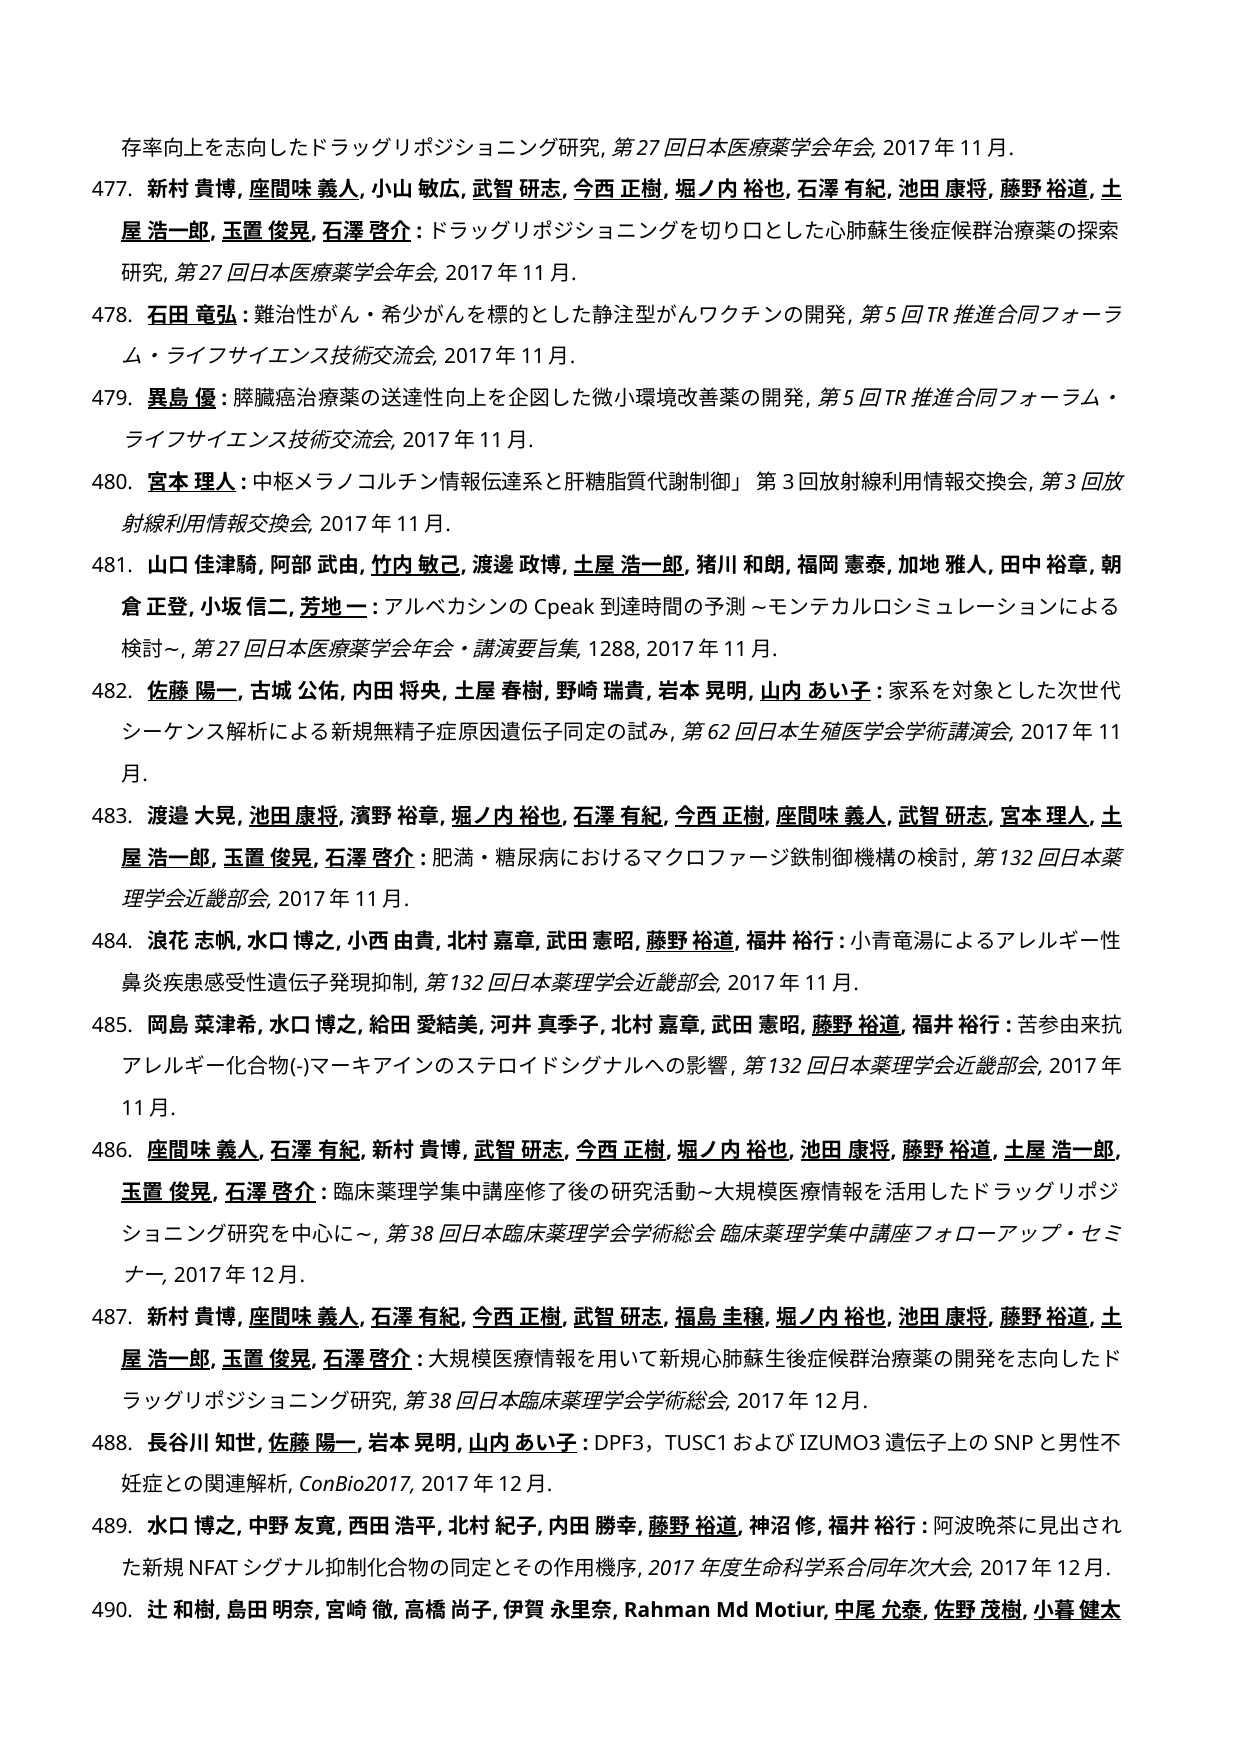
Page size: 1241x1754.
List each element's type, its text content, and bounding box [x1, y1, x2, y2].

list 水口 博之, 中野 友寛, 西田 浩平, 北村 紀子, 内田 勝幸, 藤野 裕道, 神沼 修, 福井 裕行 : 阿波晩茶に見出された新規NFATシグナル抑制化合物の同定とその作用機序, 2017年度生命科学系合同年次大会, 2017年12月. [92, 1503, 1122, 1587]
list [92, 1587, 1122, 1629]
list 浪花 志帆, 水口 博之, 小西 由貴, 北村 嘉章, 武田 憲昭, 藤野 裕道, 福井 裕行 : 小青竜湯によるアレルギー性鼻炎疾患感受性遺伝子発現抑制, 第132回日本薬理学会近畿部会, 2017年11月. [92, 919, 1122, 1002]
list 山口 佳津騎, 阿部 武由, 竹内 敏己, 渡邊 政博, 土屋 浩一郎, 猪川 和朗, 福岡 憲泰, 加地 雅人, 田中 裕章, 朝倉 正登, 小坂 信二, 芳地 一 : アルベカシンのCpeak 到達時間の予測 ∼モンテカルロシミュレーションによる検討∼, 第27回日本医療薬学会年会・講演要旨集, 1288, 2017年11月. [92, 543, 1122, 668]
list 宮本 理人 : 中枢メラノコルチン情報伝達系と肝糖脂質代謝制御」 第3回放射線利用情報交換会, 第3回放射線利用情報交換会, 2017年11月. [92, 459, 1122, 543]
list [92, 125, 1122, 167]
list 石田 竜弘 : 難治性がん・希少がんを標的とした静注型がんワクチンの開発, 第5回TR推進合同フォーラム・ライフサイエンス技術交流会, 2017年11月. [92, 292, 1122, 376]
list 新村 貴博, 座間味 義人, 石澤 有紀, 今西 正樹, 武智 研志, 福島 圭穣, 堀ノ内 裕也, 池田 康将, 藤野 裕道, 土屋 浩一郎, 玉置 俊晃, 石澤 啓介 : 大規模医療情報を用いて新規心肺蘇生後症候群治療薬の開発を志向したドラッグリポジショニング研究, 第38回日本臨床薬理学会学術総会, 2017年12月. [92, 1295, 1122, 1420]
list 座間味 義人, 石澤 有紀, 新村 貴博, 武智 研志, 今西 正樹, 堀ノ内 裕也, 池田 康将, 藤野 裕道, 土屋 浩一郎, 玉置 俊晃, 石澤 啓介 : 臨床薬理学集中講座修了後の研究活動∼大規模医療情報を活用したドラッグリポジショニング研究を中心に∼, 第38回日本臨床薬理学会学術総会 臨床薬理学集中講座フォローアップ・セミナー, 2017年12月. [92, 1128, 1122, 1295]
list 岡島 菜津希, 水口 博之, 給田 愛結美, 河井 真季子, 北村 嘉章, 武田 憲昭, 藤野 裕道, 福井 裕行 : 苦参由来抗アレルギー化合物(-)マーキアインのステロイドシグナルへの影響, 第132回日本薬理学会近畿部会, 2017年11月. [92, 1002, 1122, 1128]
list 新村 貴博, 座間味 義人, 小山 敏広, 武智 研志, 今西 正樹, 堀ノ内 裕也, 石澤 有紀, 池田 康将, 藤野 裕道, 土屋 浩一郎, 玉置 俊晃, 石澤 啓介 : ドラッグリポジショニングを切り口とした心肺蘇生後症候群治療薬の探索研究, 第27回日本医療薬学会年会, 2017年11月. [92, 167, 1122, 292]
list 異島 優 : 膵臓癌治療薬の送達性向上を企図した微小環境改善薬の開発, 第5回TR推進合同フォーラム・ライフサイエンス技術交流会, 2017年11月. [92, 376, 1122, 459]
list 佐藤 陽一, 古城 公佑, 内田 将央, 土屋 春樹, 野崎 瑞貴, 岩本 晃明, 山内 あい子 : 家系を対象とした次世代シーケンス解析による新規無精子症原因遺伝子同定の試み, 第62回日本生殖医学会学術講演会, 2017年11月. [92, 668, 1122, 793]
list 渡邉 大晃, 池田 康将, 濱野 裕章, 堀ノ内 裕也, 石澤 有紀, 今西 正樹, 座間味 義人, 武智 研志, 宮本 理人, 土屋 浩一郎, 玉置 俊晃, 石澤 啓介 : 肥満・糖尿病におけるマクロファージ鉄制御機構の検討, 第132回日本薬理学会近畿部会, 2017年11月. [92, 793, 1122, 919]
list 長谷川 知世, 佐藤 陽一, 岩本 晃明, 山内 あい子 : DPF3，TUSC1およびIZUMO3遺伝子上のSNPと男性不妊症との関連解析, ConBio2017, 2017年12月. [92, 1420, 1122, 1503]
